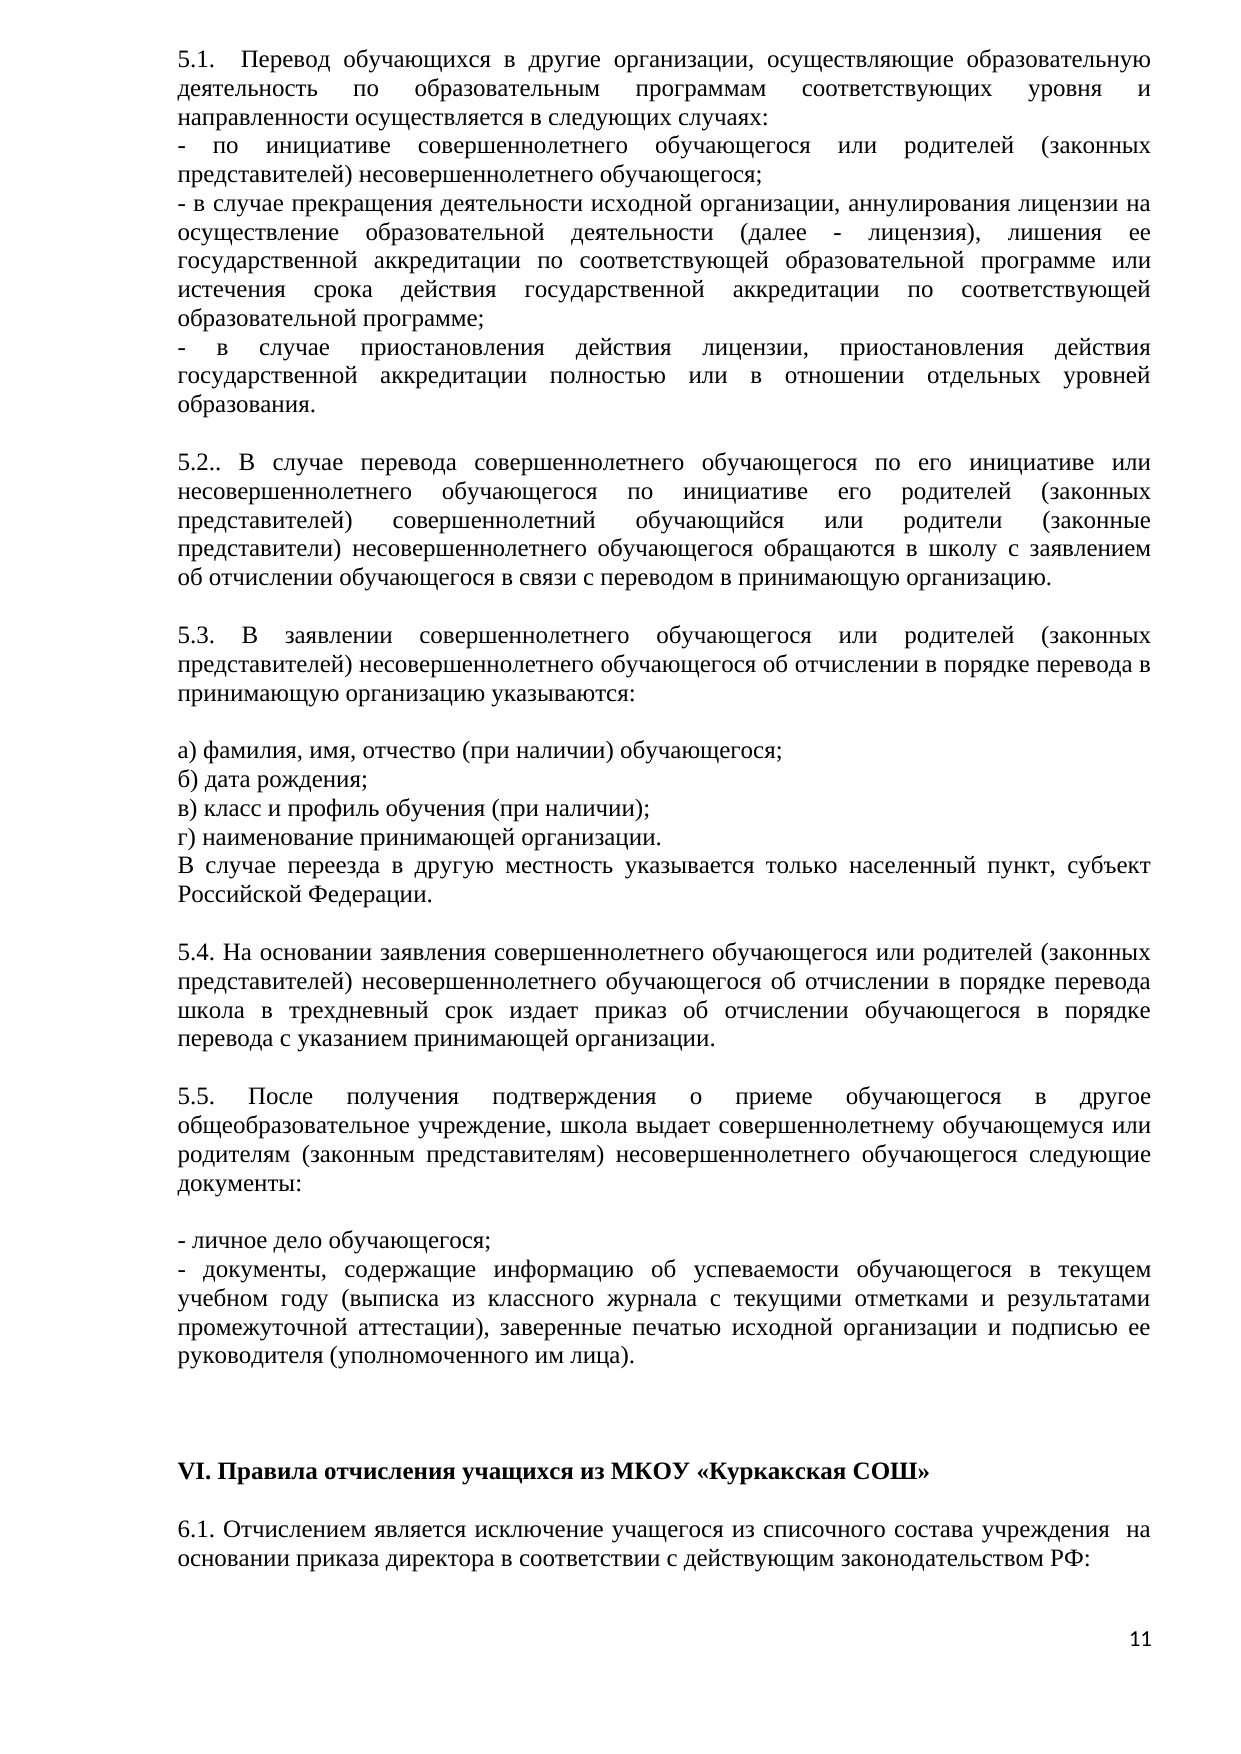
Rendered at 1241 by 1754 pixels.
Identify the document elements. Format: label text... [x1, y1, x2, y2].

text - по инициативе совершеннолетнего обучающегося или родителей (законных представителей) несовершеннолетнего обучающегося; [177, 131, 1152, 188]
text б) дата рождения; [177, 764, 1152, 793]
text - личное дело обучающегося; [177, 1226, 1152, 1254]
text г) наименование принимающей организации. [177, 822, 1152, 851]
text VI. Правила отчисления учащихся из МКОУ «Куркакская СОШ» [177, 1456, 1152, 1485]
text 5.1. Перевод обучающихся в другие организации, осуществляющие образовательную деятельность по образовательным программам соответствующих уровня и направленности осуществляется в следующих случаях: [177, 44, 1152, 131]
text В случае переезда в другую местность указывается только населенный пункт, субъект Российской Федерации. [177, 851, 1152, 908]
text 6.1. Отчислением является исключение учащегося из списочного состава учреждения на основании приказа директора в соответствии с действующим законодательством РФ: [177, 1514, 1152, 1572]
text 5.5. После получения подтверждения о приеме обучающегося в другое общеобразовательное учреждение, школа выдает совершеннолетнему обучающемуся или родителям (законным представителям) несовершеннолетнего обучающегося следующие документы: [177, 1081, 1152, 1196]
text 5.4. На основании заявления совершеннолетнего обучающегося или родителей (законных представителей) несовершеннолетнего обучающегося об отчислении в порядке перевода школа в трехдневный срок издает приказ об отчислении обучающегося в порядке перевода с указанием принимающей организации. [177, 937, 1152, 1052]
text - в случае прекращения деятельности исходной организации, аннулирования лицензии на осуществление образовательной деятельности (далее - лицензия), лишения ее государственной аккредитации по соответствующей образовательной программе или истечения срока действия государственной аккредитации по соответствующей образовательной программе; [177, 188, 1152, 332]
text 5.2.. В случае перевода совершеннолетнего обучающегося по его инициативе или несовершеннолетнего обучающегося по инициативе его родителей (законных представителей) совершеннолетний обучающийся или родители (законные представители) несовершеннолетнего обучающегося обращаются в школу с заявлением об отчислении обучающегося в связи с переводом в принимающую организацию. [177, 447, 1152, 591]
text в) класс и профиль обучения (при наличии); [177, 793, 1152, 822]
text - документы, содержащие информацию об успеваемости обучающегося в текущем учебном году (выписка из классного журнала с текущими отметками и результатами промежуточной аттестации), заверенные печатью исходной организации и подписью ее руководителя (уполномоченного им лица). [177, 1254, 1152, 1369]
text а) фамилия, имя, отчество (при наличии) обучающегося; [177, 736, 1152, 764]
text 5.3. В заявлении совершеннолетнего обучающегося или родителей (законных представителей) несовершеннолетнего обучающегося об отчислении в порядке перевода в принимающую организацию указываются: [177, 620, 1152, 706]
text - в случае приостановления действия лицензии, приостановления действия государственной аккредитации полностью или в отношении отдельных уровней образования. [177, 332, 1152, 418]
